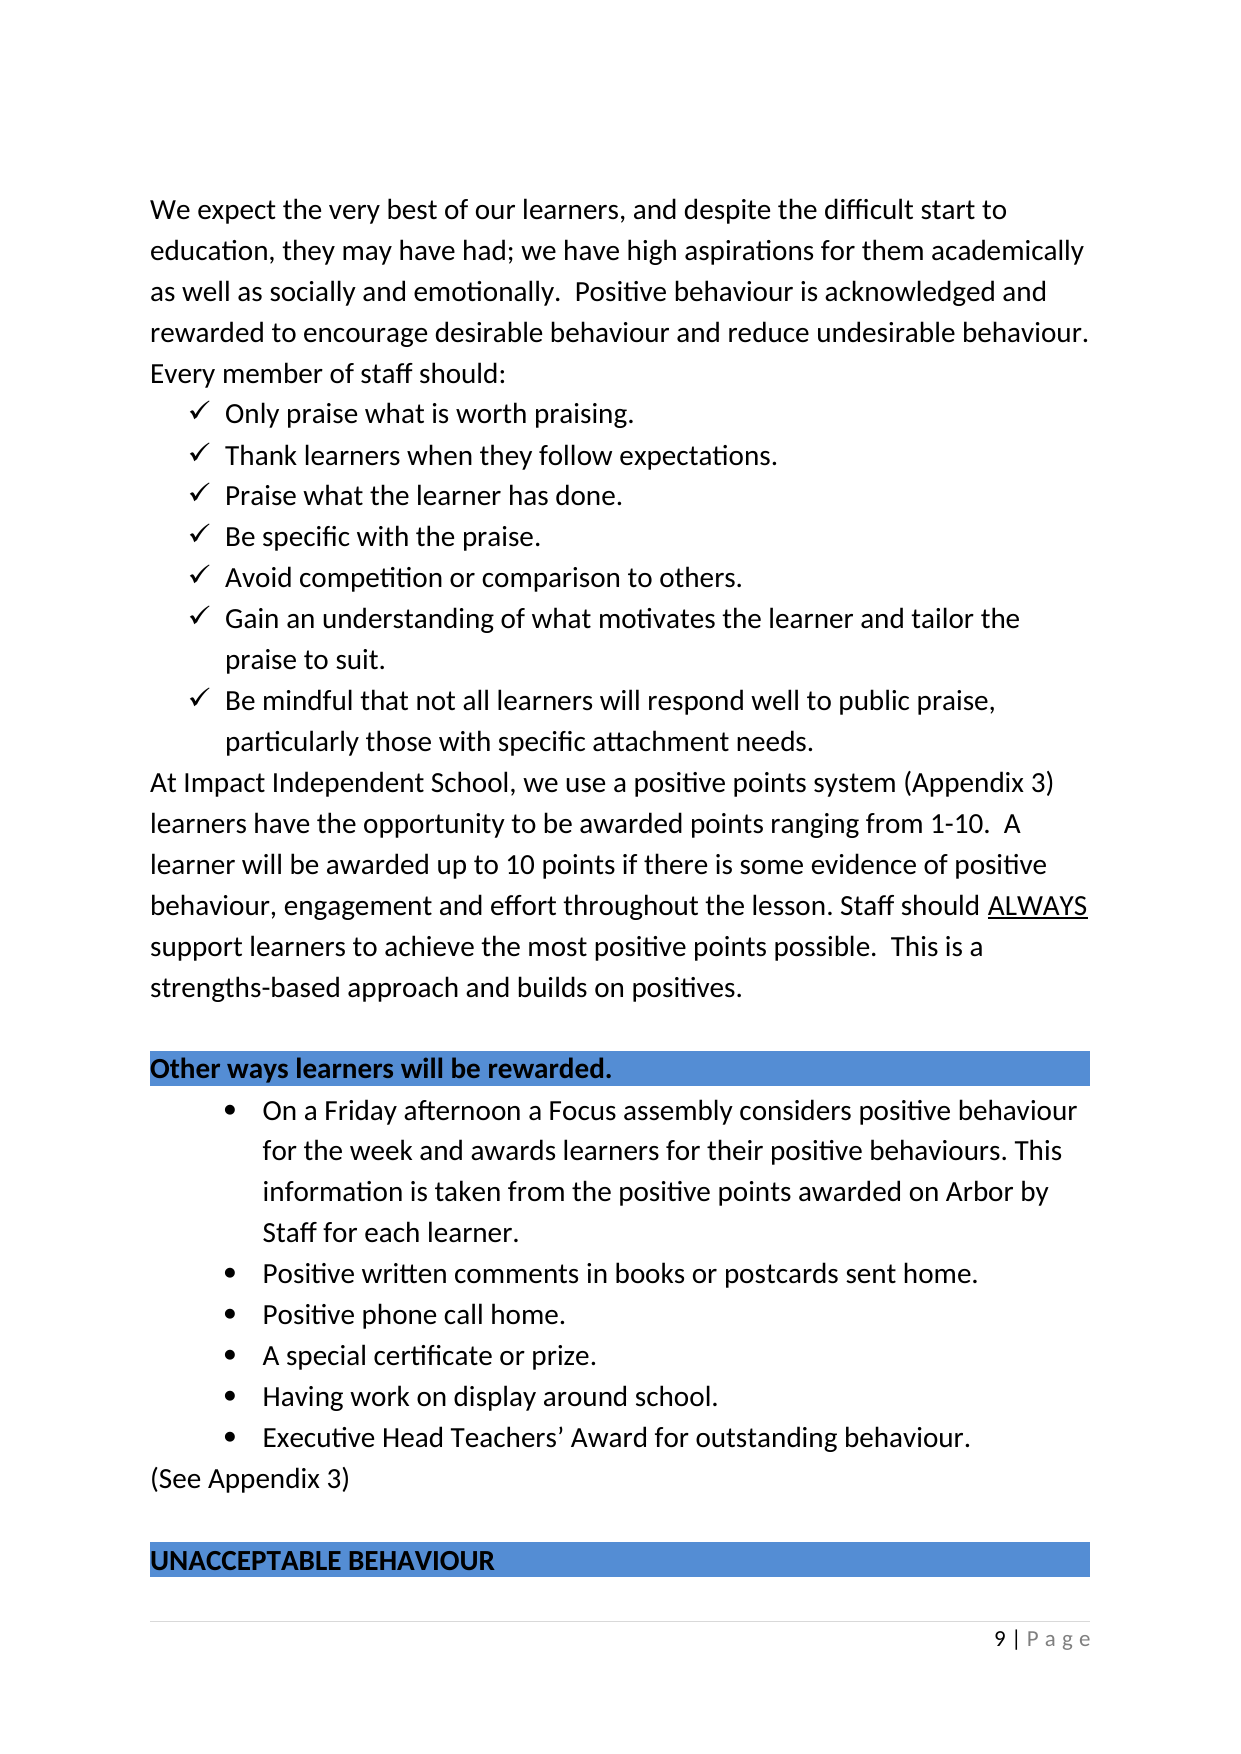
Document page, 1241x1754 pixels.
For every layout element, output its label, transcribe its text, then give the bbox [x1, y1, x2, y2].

list Only praise what is worth praising. [187, 396, 1090, 431]
text (See Appendix 3) [150, 1460, 1090, 1496]
list Positive written comments in books or postcards sent home. [225, 1255, 1090, 1291]
list On a Friday afternoon a Focus assembly considers positive behaviour for the week and awards learners for their positive behaviours. This information is taken from the positive points awarded on Arbor by Staff for each learner. [225, 1092, 1090, 1250]
list Gain an understanding of what motivates the learner and tailor the praise to suit. [187, 600, 1090, 677]
list Executive Head Teachers’ Award for outstanding behaviour. [225, 1419, 1090, 1455]
list Having work on display around school. [225, 1378, 1090, 1414]
text Other ways learners will be rewarded. [150, 1051, 1090, 1086]
text learners have the opportunity to be awarded points ranging from 1-10. A learner will be awarded up to 10 points if there is some evidence of positive behaviour, engagement and effort throughout the lesson. Staff should ALWAYS support learners to achieve the most positive points possible. This is a strengths-based approach and builds on positives. [150, 805, 1090, 1004]
list Be mindful that not all learners will respond well to public praise, particularly those with specific attachment needs. [187, 682, 1090, 759]
list Thank learners when they follow expectations. [187, 437, 1090, 472]
list A special certificate or prize. [225, 1337, 1090, 1373]
list Be specific with the praise. [187, 518, 1090, 554]
text We expect the very best of our learners, and despite the difficult start to education, they may have had; we have high aspirations for them academically as well as socially and emotionally. Positive behaviour is acknowledged and rewarded to encourage desirable behaviour and reduce undesirable behaviour. Every member of staff should: [150, 191, 1090, 390]
list Positive phone call home. [225, 1296, 1090, 1332]
list Avoid competition or comparison to others. [187, 559, 1090, 595]
list Praise what the learner has done. [187, 477, 1090, 513]
text UNACCEPTABLE BEHAVIOUR [150, 1542, 1090, 1577]
text At Impact Independent School, we use a positive points system (Appendix 3) [150, 764, 1090, 800]
